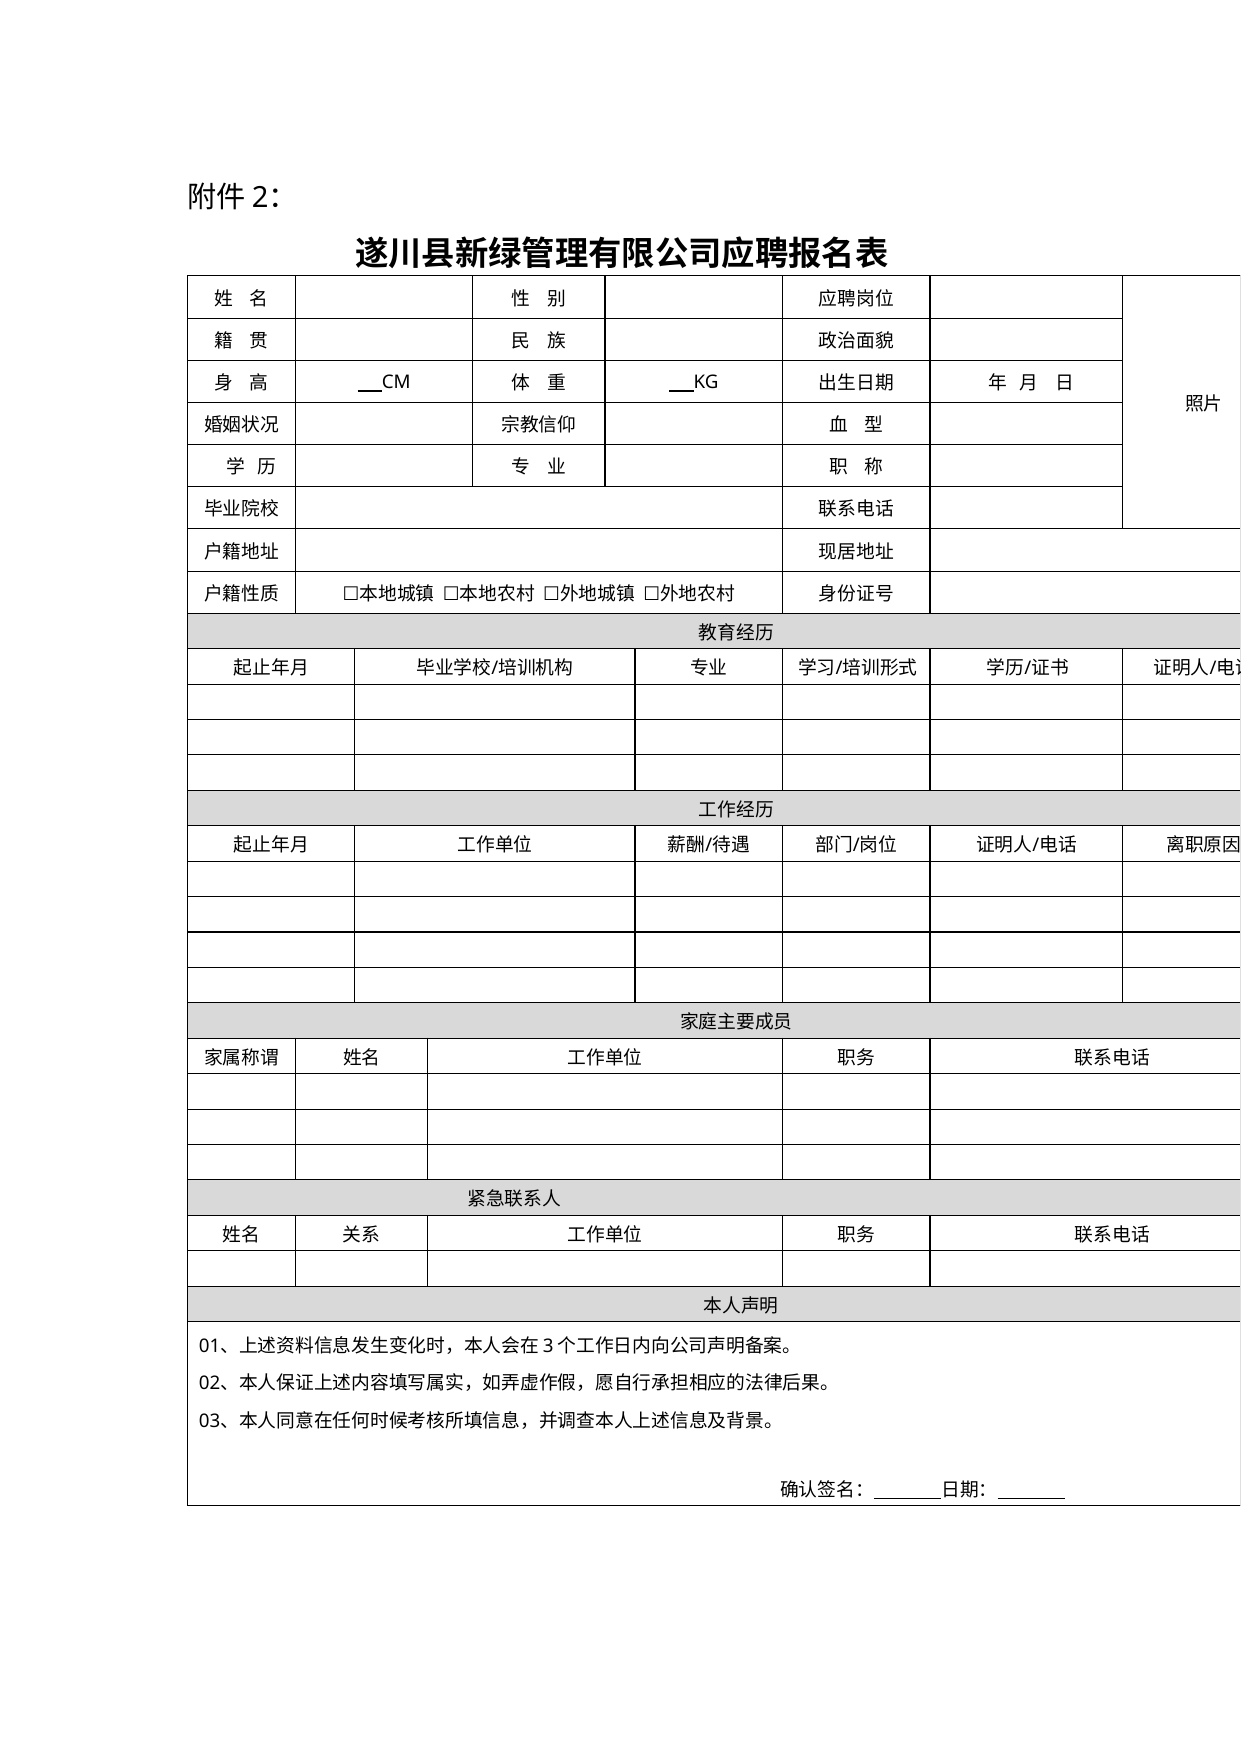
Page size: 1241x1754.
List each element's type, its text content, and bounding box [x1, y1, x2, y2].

table_cell [355, 862, 634, 896]
table_cell 家属称谓 [188, 1039, 295, 1073]
table_cell 工作单位 [428, 1039, 782, 1073]
table_cell 01、上述资料信息发生变化时，本人会在3个工作日内向公司声明备案。 02、本人保证上述内容填写属实，如弄虚作假，愿自行承担相应的法律后果。 03、本人同意在任何时候考核所填信息，并调查本人上述信息及背景。 确认签名： 日期： [188, 1322, 1240, 1504]
table_cell [783, 968, 929, 1002]
table_cell 户籍地址 [188, 529, 295, 571]
table_cell [188, 685, 354, 719]
table_cell [931, 720, 1122, 754]
table_cell 工作经历 [188, 791, 1240, 825]
table_cell 职务 [783, 1216, 929, 1250]
table_cell [188, 968, 354, 1002]
table_cell [188, 1074, 295, 1108]
table_cell 工作单位 [355, 826, 634, 861]
table_cell [188, 755, 354, 790]
table_cell [296, 1074, 427, 1108]
table_cell 婚姻状况 [188, 403, 295, 444]
table_cell 专业 [636, 649, 782, 683]
table_cell [1123, 862, 1240, 896]
table_cell [188, 720, 354, 754]
table_cell [931, 572, 1240, 613]
table_cell [1123, 933, 1240, 967]
table_cell [636, 933, 782, 967]
table_cell [1123, 720, 1240, 754]
table_cell [931, 319, 1122, 359]
table_header [606, 276, 782, 317]
table_cell [606, 403, 782, 444]
table_cell [355, 968, 634, 1002]
table_cell [931, 1074, 1240, 1108]
table_cell [636, 862, 782, 896]
table_cell [296, 319, 472, 359]
table_cell [428, 1251, 782, 1286]
table_cell 身 高 [188, 361, 295, 402]
table_cell 民 族 [473, 319, 604, 359]
table_cell [188, 1145, 295, 1179]
table_cell 证明人/电话 [931, 826, 1122, 861]
table_cell 部门/岗位 [783, 826, 929, 861]
table_cell [931, 445, 1122, 486]
table_cell [783, 862, 929, 896]
table_cell [606, 445, 782, 486]
table_cell [783, 755, 929, 790]
table_cell 毕业院校 [188, 487, 295, 528]
table_header [931, 276, 1122, 317]
table_cell 户籍性质 [188, 572, 295, 613]
table_cell [428, 1110, 782, 1144]
table_cell [931, 933, 1122, 967]
table_header [296, 276, 472, 317]
table_cell 教育经历 [188, 614, 1240, 648]
table_cell [1123, 968, 1240, 1002]
table_cell 现居地址 [783, 529, 929, 571]
table_cell [296, 1145, 427, 1179]
table_cell 起止年月 [188, 826, 354, 861]
table_cell 出生日期 [783, 361, 929, 402]
table_cell [296, 445, 472, 486]
table_cell [636, 685, 782, 719]
table_cell [931, 529, 1240, 571]
table_cell 薪酬/待遇 [636, 826, 782, 861]
table_cell [355, 685, 634, 719]
table_cell [606, 319, 782, 359]
table_cell [931, 862, 1122, 896]
table_cell [188, 1110, 295, 1144]
table_cell [296, 487, 782, 528]
table_cell 血 型 [783, 403, 929, 444]
table_cell [296, 1110, 427, 1144]
table_cell [783, 897, 929, 931]
table_cell 身份证号 [783, 572, 929, 613]
table_cell 联系电话 [931, 1216, 1240, 1250]
table_cell [931, 968, 1122, 1002]
table_cell 毕业学校/培训机构 [355, 649, 634, 683]
table_cell CM [296, 361, 472, 402]
table_cell 学 历 [188, 445, 295, 486]
table_cell [783, 1110, 929, 1144]
table_cell 学习/培训形式 [783, 649, 929, 683]
table_cell [355, 755, 634, 790]
table_cell [636, 720, 782, 754]
table_cell [355, 720, 634, 754]
table_cell 离职原因 [1123, 826, 1240, 861]
table_cell [188, 862, 354, 896]
table_cell [636, 755, 782, 790]
table_cell [188, 897, 354, 931]
table_header 姓 名 [188, 276, 295, 317]
table_cell 证明人/电话 [1123, 649, 1240, 683]
table_cell [783, 1145, 929, 1179]
table_cell 职 称 [783, 445, 929, 486]
table_cell [931, 897, 1122, 931]
table_cell 起止年月 [188, 649, 354, 683]
table_cell 本地城镇 本地农村 外地城镇 外地农村 [296, 572, 782, 613]
table_cell [188, 1251, 295, 1286]
table_cell [783, 1251, 929, 1286]
table_cell 联系电话 [931, 1039, 1240, 1073]
table_cell 姓名 [188, 1216, 295, 1250]
table_cell 宗教信仰 [473, 403, 604, 444]
table_cell [931, 1251, 1240, 1286]
table_cell 联系电话 [783, 487, 929, 528]
text 遂川县新绿管理有限公司应聘报名表 [187, 227, 1053, 275]
table_cell [296, 403, 472, 444]
table_cell 工作单位 [428, 1216, 782, 1250]
table_cell 学历/证书 [931, 649, 1122, 683]
table_header 性 别 [473, 276, 604, 317]
table_cell 体 重 [473, 361, 604, 402]
table_cell 本人声明 [188, 1287, 1240, 1321]
table_cell [783, 1074, 929, 1108]
text 附件2： [187, 162, 1053, 227]
table_cell [355, 933, 634, 967]
table_cell [783, 720, 929, 754]
table_cell 关系 [296, 1216, 427, 1250]
table_cell [636, 968, 782, 1002]
table_header 应聘岗位 [783, 276, 929, 317]
table_cell [931, 1145, 1240, 1179]
table_cell [1123, 897, 1240, 931]
table_cell 政治面貌 [783, 319, 929, 359]
table_cell 姓名 [296, 1039, 427, 1073]
table_cell 职务 [783, 1039, 929, 1073]
table_header 照片 [1123, 276, 1240, 528]
table_cell [428, 1074, 782, 1108]
table_cell [188, 933, 354, 967]
table_cell [783, 933, 929, 967]
table_cell [1123, 685, 1240, 719]
table_cell [931, 487, 1122, 528]
table_cell [296, 1251, 427, 1286]
table_cell 家庭主要成员 [188, 1003, 1240, 1038]
table_cell [931, 755, 1122, 790]
table_cell [1123, 755, 1240, 790]
table_cell [931, 685, 1122, 719]
table_cell [783, 685, 929, 719]
table_cell [931, 403, 1122, 444]
table_cell [355, 897, 634, 931]
table_cell 籍 贯 [188, 319, 295, 359]
table_cell [428, 1145, 782, 1179]
table_cell KG [606, 361, 782, 402]
table_cell [931, 1110, 1240, 1144]
table_cell 紧急联系人 [188, 1180, 1240, 1215]
table_cell 专 业 [473, 445, 604, 486]
table_cell [636, 897, 782, 931]
table_cell [296, 529, 782, 571]
table_cell 年 月 日 [931, 361, 1122, 402]
